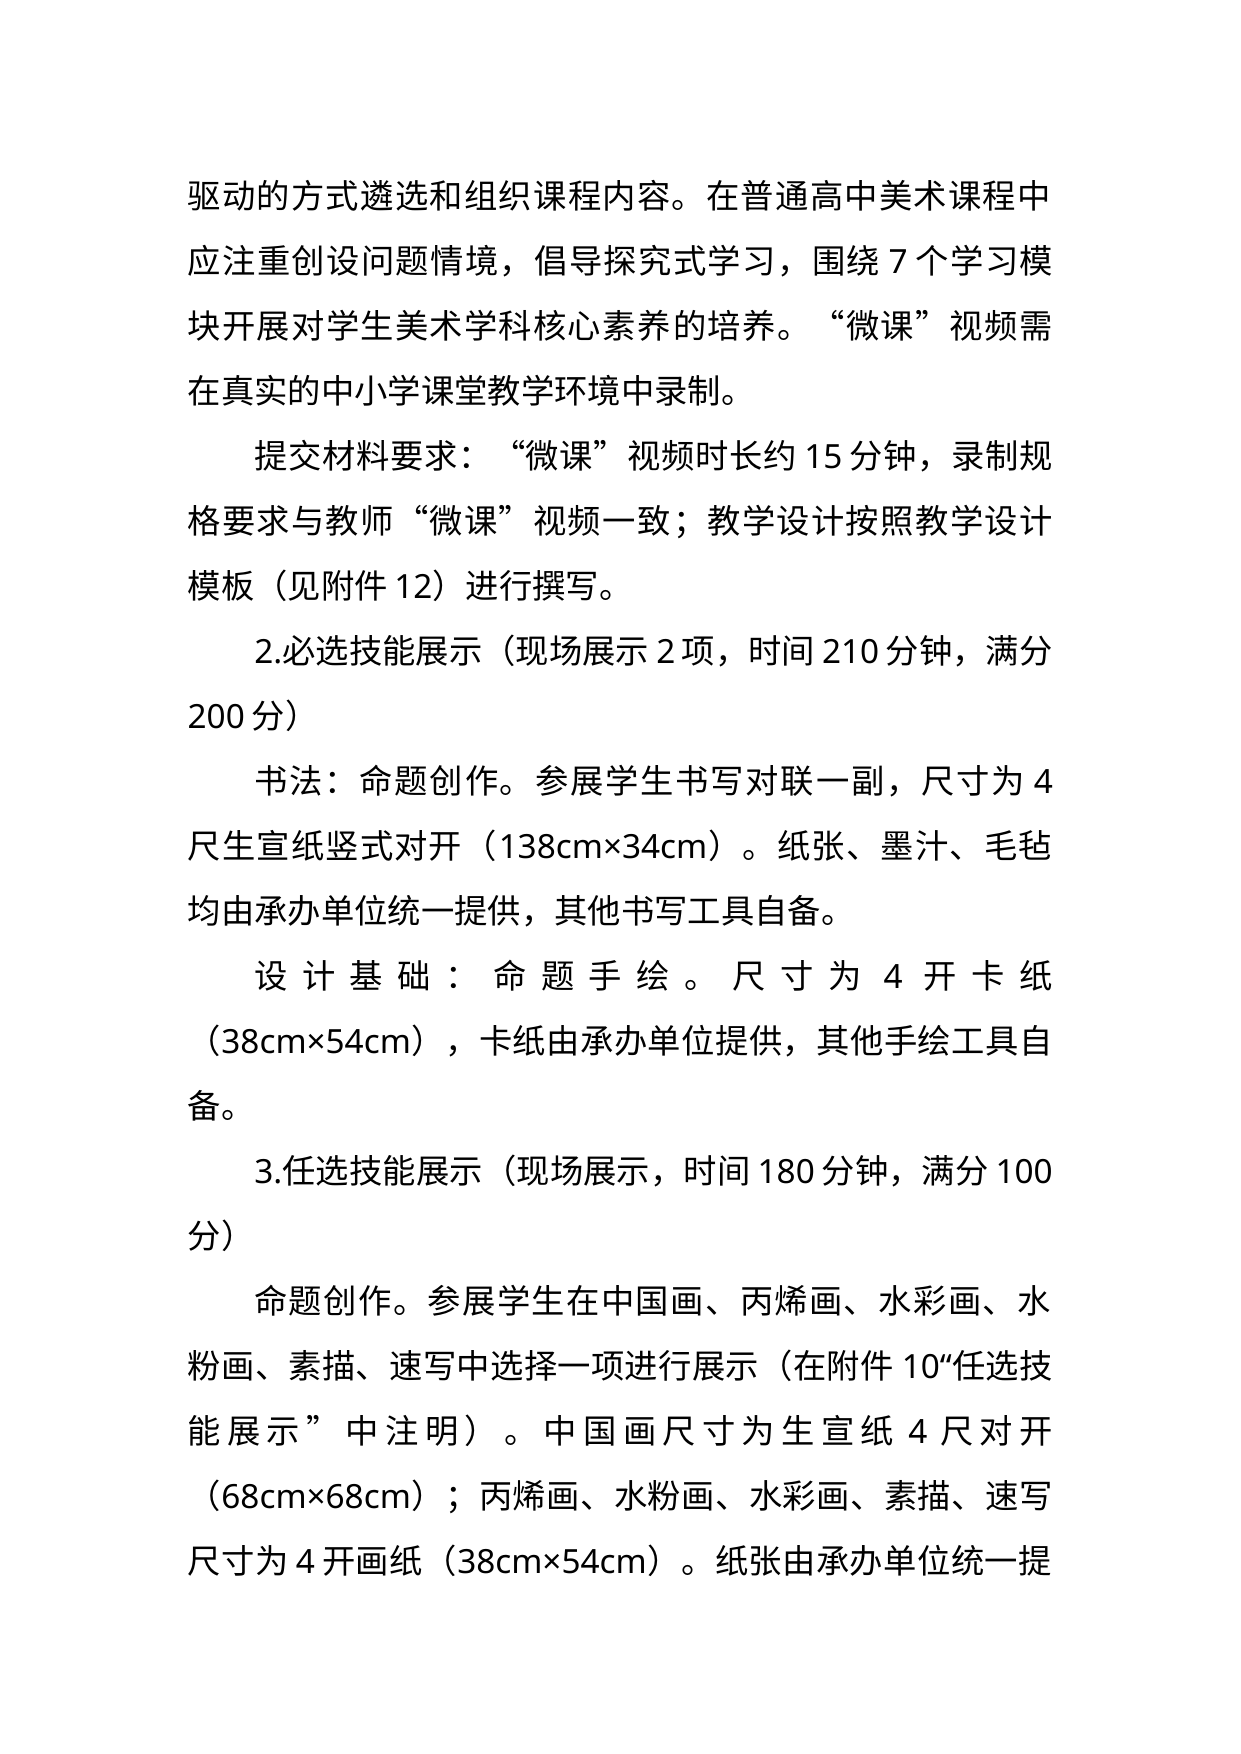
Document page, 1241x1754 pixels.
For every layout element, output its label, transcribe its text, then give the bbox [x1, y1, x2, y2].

text 设计基础：命题手绘。尺寸为4开卡纸（38cm×54cm），卡纸由承办单位提供，其他手绘工具自备。 [187, 942, 1053, 1137]
text 3.任选技能展示（现场展示，时间180分钟，满分100分） [187, 1137, 1053, 1267]
text 书法：命题创作。参展学生书写对联一副，尺寸为4尺生宣纸竖式对开（138cm×34cm）。纸张、墨汁、毛毡均由承办单位统一提供，其他书写工具自备。 [187, 747, 1053, 942]
text 提交材料要求：“微课”视频时长约15分钟，录制规格要求与教师“微课”视频一致；教学设计按照教学设计模板（见附件12）进行撰写。 [187, 422, 1053, 617]
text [187, 162, 1053, 422]
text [187, 1267, 1053, 1592]
text 2.必选技能展示（现场展示2项，时间210分钟，满分200分） [187, 617, 1053, 747]
